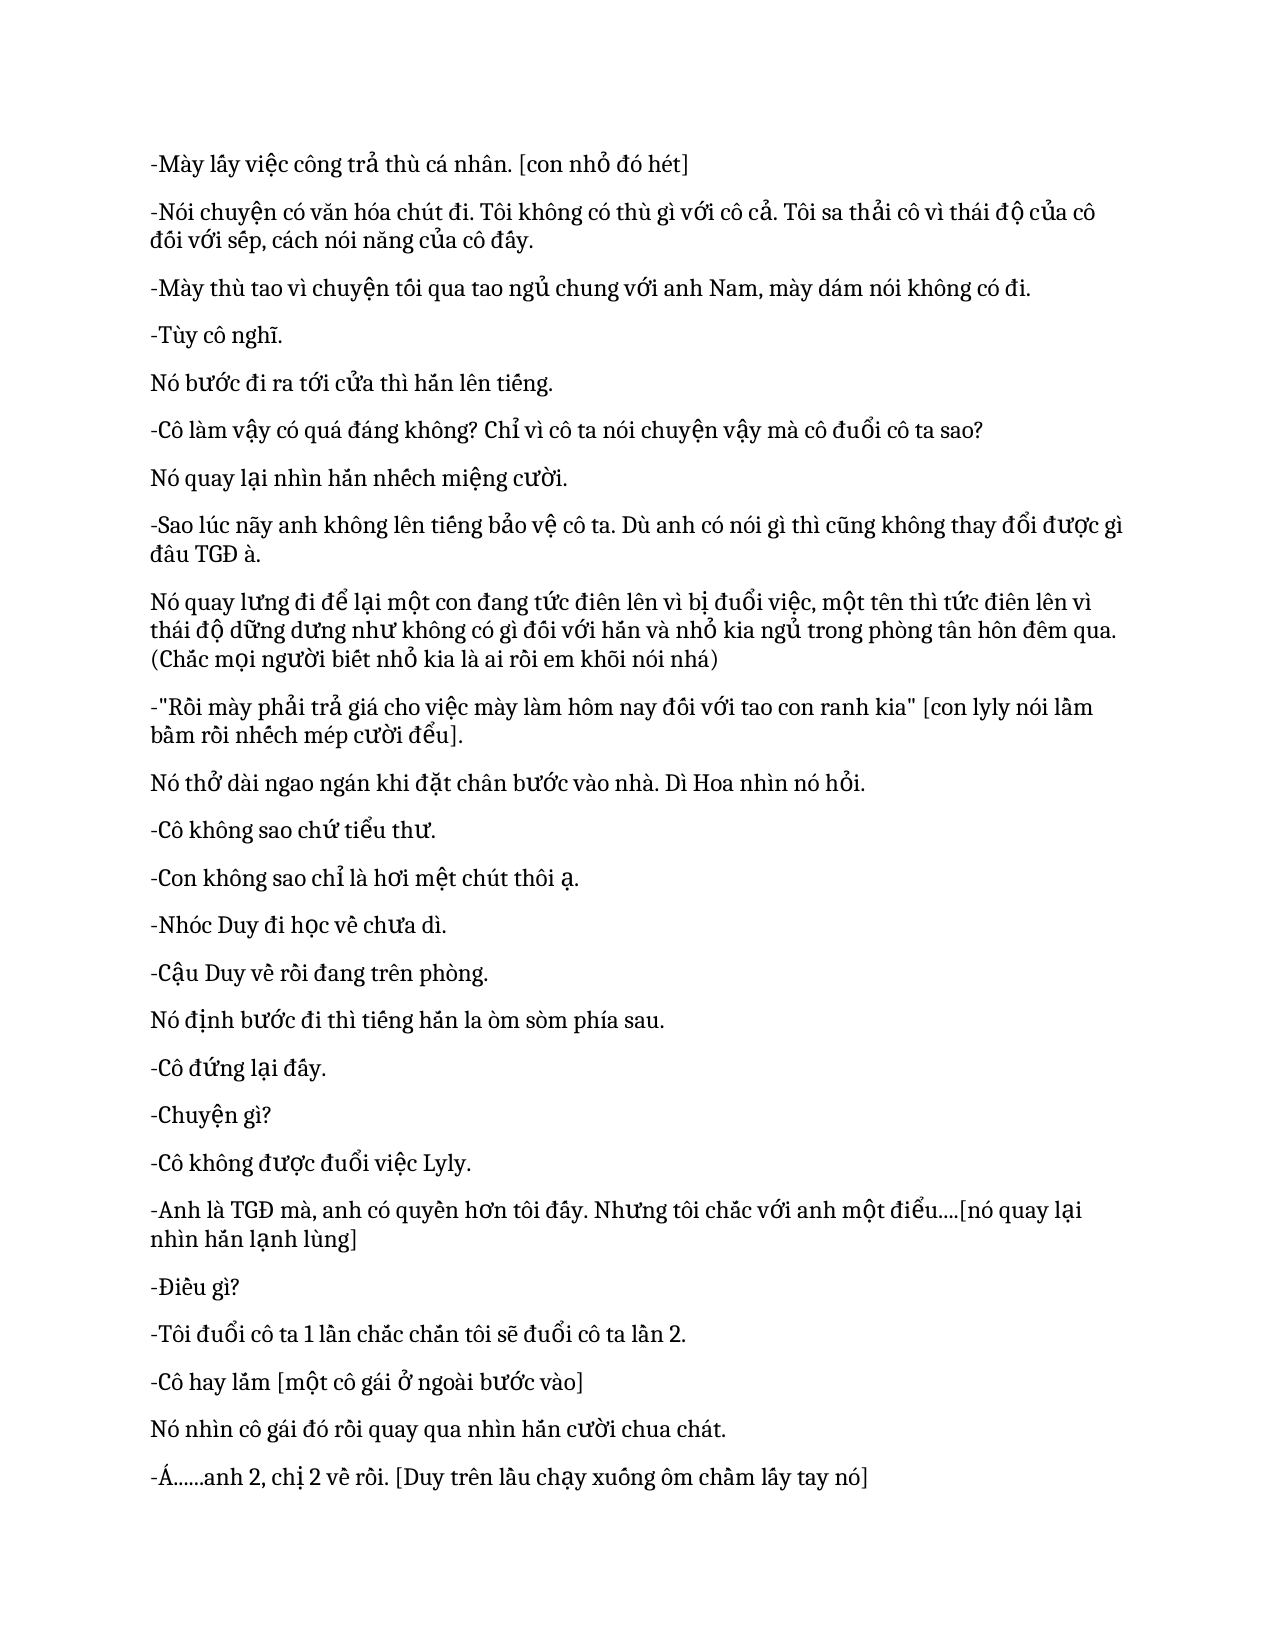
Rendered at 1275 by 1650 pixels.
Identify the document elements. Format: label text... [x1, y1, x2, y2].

text -Nói chuyện có văn hóa chút đi. Tôi không có thù gì với cô cả. Tôi sa thải cô vì thái độ của cô đối với sếp, cách nói năng của cô đấy. [150, 197, 1125, 255]
text Nó thở dài ngao ngán khi đặt chân bước vào nhà. Dì Hoa nhìn nó hỏi. [150, 769, 1125, 797]
text -Tùy cô nghĩ. [150, 321, 1125, 350]
text -"Rồi mày phải trả giá cho việc mày làm hôm nay đối với tao con ranh kia" [con lyly nói lầm bầm rồi nhếch mép cười đểu]. [150, 692, 1125, 750]
text -Sao lúc nãy anh không lên tiếng bảo vệ cô ta. Dù anh có nói gì thì cũng không thay đổi được gì đâu TGĐ à. [150, 511, 1125, 569]
text -Mày lấy việc công trả thù cá nhân. [con nhỏ đó hét] [150, 150, 1125, 179]
text -Cô không được đuổi việc Lyly. [150, 1149, 1125, 1177]
text -Điều gì? [150, 1272, 1125, 1301]
text -Con không sao chỉ là hơi mệt chút thôi ạ. [150, 864, 1125, 892]
text Nó quay lưng đi để lại một con đang tức điên lên vì bị đuổi việc, một tên thì tức điên lên vì thái độ dững dưng như không có gì đối với hắn và nhỏ kia ngủ trong phòng tân hôn đêm qua. (Chắc mọi người biết nhỏ kia là ai rồi em khõi nói nhá) [150, 587, 1125, 674]
text -Cô làm vậy có quá đáng không? Chỉ vì cô ta nói chuyện vậy mà cô đuổi cô ta sao? [150, 416, 1125, 445]
text -Cô hay lắm [một cô gái ở ngoài bước vào] [150, 1367, 1125, 1396]
text -Cậu Duy về rồi đang trên phòng. [150, 959, 1125, 987]
text -Chuyện gì? [150, 1101, 1125, 1130]
text Nó định bước đi thì tiếng hắn la òm sòm phía sau. [150, 1006, 1125, 1035]
text -Mày thù tao vì chuyện tối qua tao ngủ chung với anh Nam, mày dám nói không có đi. [150, 274, 1125, 302]
text -Cô không sao chứ tiểu thư. [150, 816, 1125, 845]
text Nó bước đi ra tới cửa thì hắn lên tiếng. [150, 369, 1125, 397]
text -Cô đứng lại đấy. [150, 1054, 1125, 1082]
text Nó nhìn cô gái đó rồi quay qua nhìn hắn cười chua chát. [150, 1415, 1125, 1444]
text Nó quay lại nhìn hắn nhếch miệng cười. [150, 464, 1125, 492]
text -Anh là TGĐ mà, anh có quyền hơn tôi đấy. Nhưng tôi chắc với anh một điểu....[nó quay lại nhìn hắn lạnh lùng] [150, 1196, 1125, 1254]
text -Tôi đuổi cô ta 1 lần chắc chắn tôi sẽ đuổi cô ta lần 2. [150, 1320, 1125, 1349]
text -Nhóc Duy đi học về chưa dì. [150, 911, 1125, 940]
text -Á......anh 2, chị 2 về rồi. [Duy trên lầu chạy xuống ôm chầm lấy tay nó] [150, 1462, 1125, 1491]
